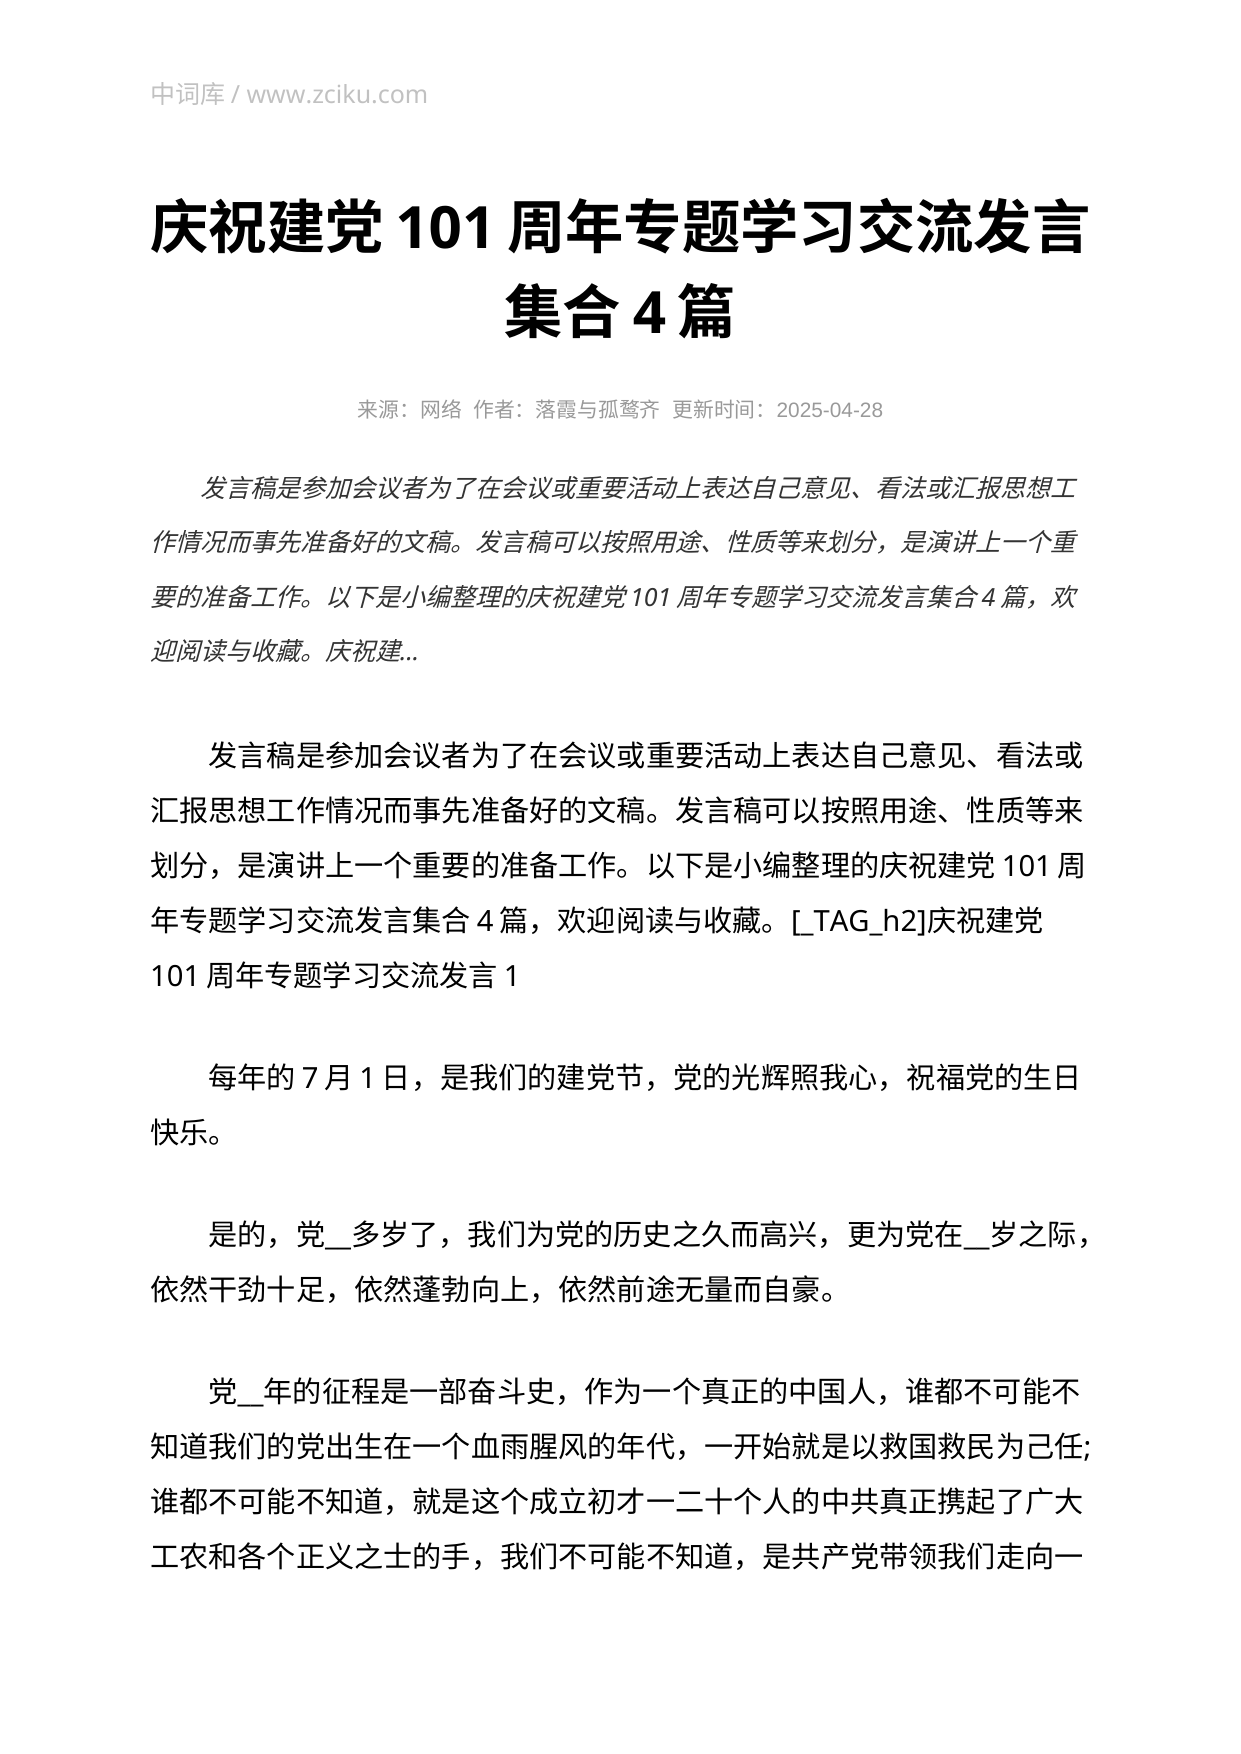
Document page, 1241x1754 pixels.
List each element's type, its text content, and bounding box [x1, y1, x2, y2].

text 发言稿是参加会议者为了在会议或重要活动上表达自己意见、看法或汇报思想工作情况而事先准备好的文稿。发言稿可以按照用途、性质等来划分，是演讲上一个重要的准备工作。以下是小编整理的庆祝建党101周年专题学习交流发言集合4篇，欢迎阅读与收藏。庆祝建... [150, 468, 1090, 668]
text 是的，党__多岁了，我们为党的历史之久而高兴，更为党在__岁之际，依然干劲十足，依然蓬勃向上，依然前途无量而自豪。 [150, 1211, 1090, 1309]
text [150, 1368, 1090, 1575]
text 来源：网络 作者：落霞与孤鹜齐 更新时间：2025-04-28 [150, 398, 1090, 422]
text 每年的7月1日，是我们的建党节，党的光辉照我心，祝福党的生日快乐。 [150, 1055, 1090, 1152]
text 发言稿是参加会议者为了在会议或重要活动上表达自己意见、看法或汇报思想工作情况而事先准备好的文稿。发言稿可以按照用途、性质等来划分，是演讲上一个重要的准备工作。以下是小编整理的庆祝建党101周年专题学习交流发言集合4篇，欢迎阅读与收藏。[_TAG_h2]庆祝建党101周年专题学习交流发言1 [150, 733, 1090, 995]
subtitle 庆祝建党101周年专题学习交流发言集合4篇 [150, 181, 1090, 351]
